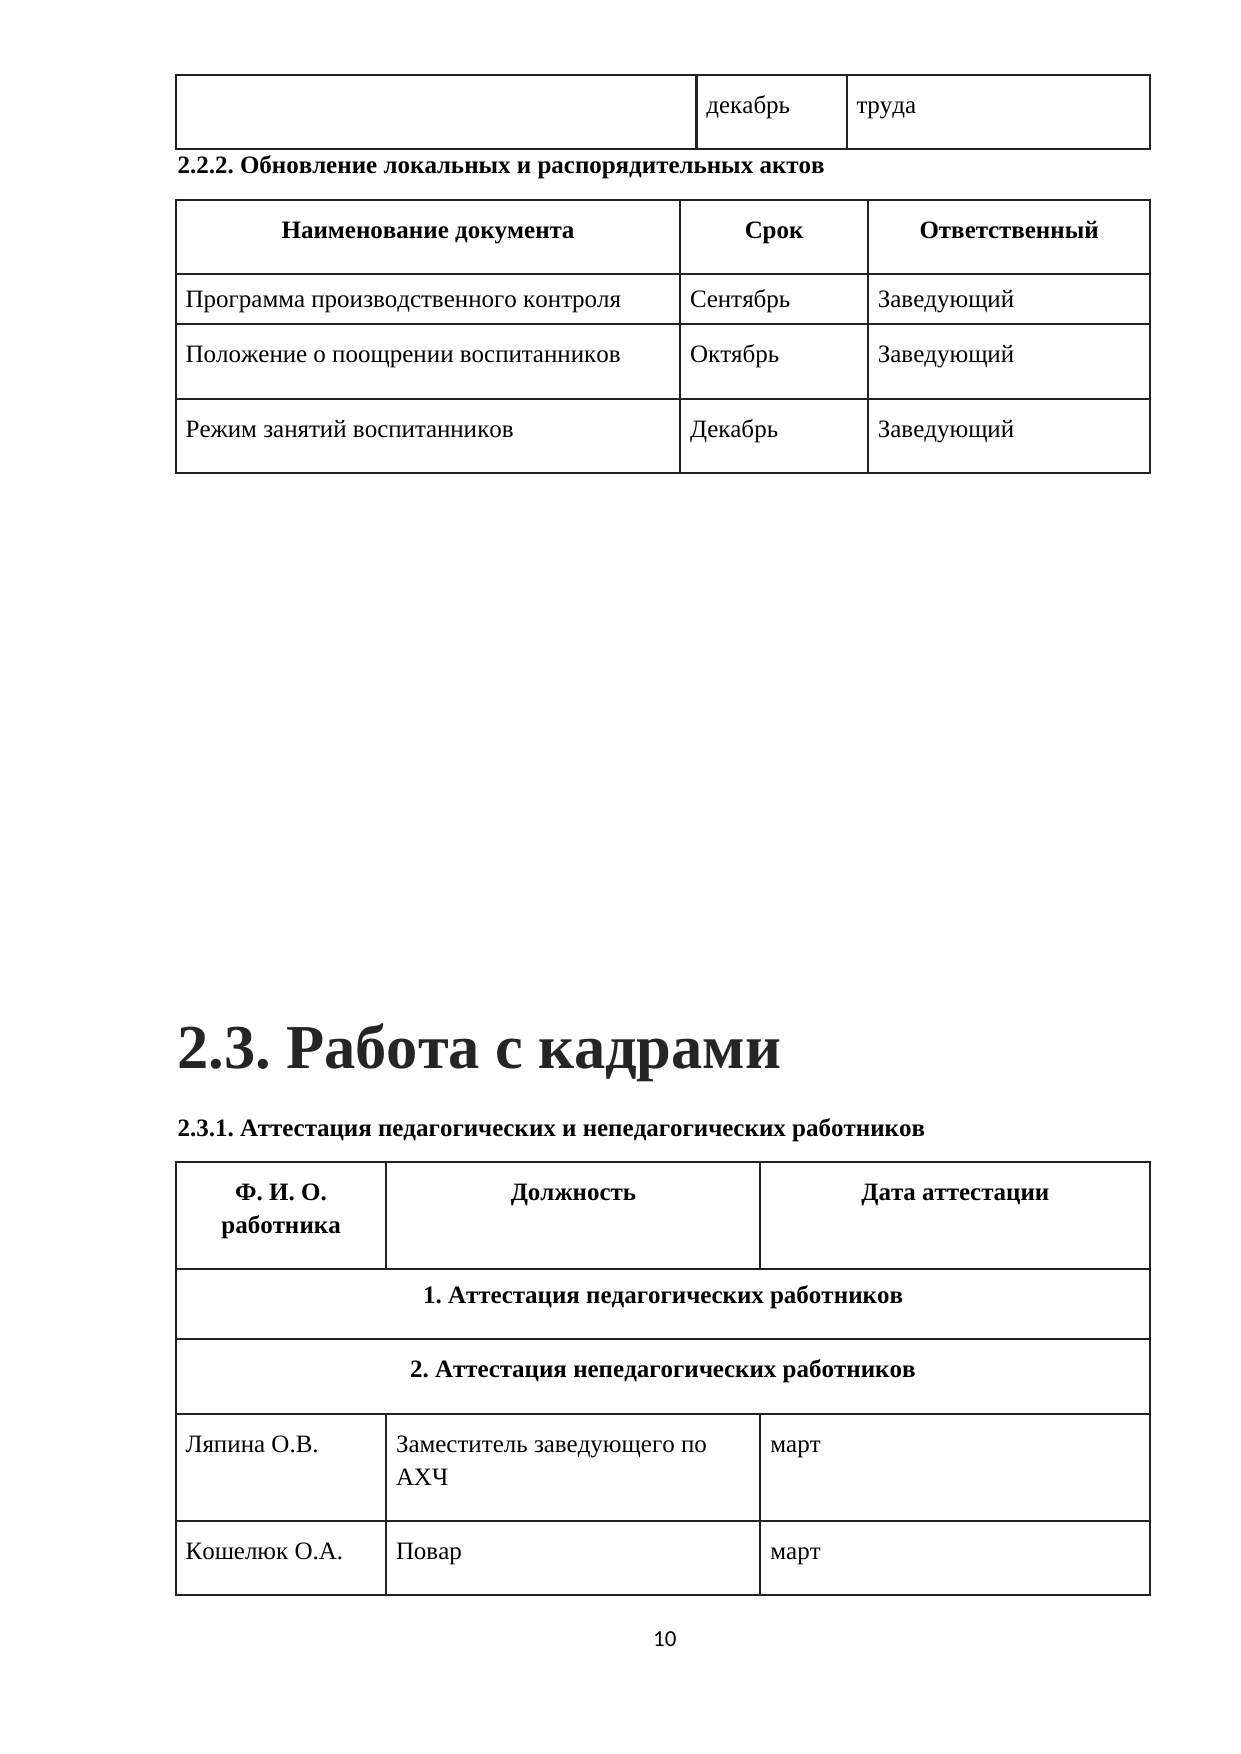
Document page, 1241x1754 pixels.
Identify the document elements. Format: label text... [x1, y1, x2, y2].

table_cell 2. Аттестация непедагогических работников [177, 1340, 1149, 1412]
table_header Ф. И. О. работника [177, 1163, 385, 1268]
table_cell Положение о поощрении воспитанников [177, 325, 679, 397]
table_cell Заведующий [869, 400, 1149, 472]
table_cell Повар [387, 1522, 759, 1594]
table_cell Заместитель заведующего по АХЧ [387, 1415, 759, 1520]
table_cell Кошелюк О.А. [177, 1522, 385, 1594]
table_header Срок [681, 201, 867, 273]
table_header Дата аттестации [761, 1163, 1149, 1268]
table_cell Заведующий [869, 325, 1149, 397]
text 2.2.2. Обновление локальных и распорядительных актов [177, 150, 1152, 179]
table_header Наименование документа [177, 201, 679, 273]
text 2.3. Работа с кадрами [177, 1004, 1152, 1082]
table_header Ответственный [869, 201, 1149, 273]
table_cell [177, 76, 695, 148]
table_cell Октябрь [681, 325, 867, 397]
table_cell Режим занятий воспитанников [177, 400, 679, 472]
table_cell март [761, 1522, 1149, 1594]
table_cell Ляпина О.В. [177, 1415, 385, 1520]
table_cell Ноябрь-декабрь [698, 76, 846, 148]
text 2.3.1. Аттестация педагогических и непедагогических работников [177, 1113, 1152, 1141]
table_cell Заведующий [869, 275, 1149, 323]
table_cell Программа производственного контроля [177, 275, 679, 323]
table_cell 1. Аттестация педагогических работников [177, 1270, 1149, 1338]
table_header Должность [387, 1163, 759, 1268]
table_cell Декабрь [681, 400, 867, 472]
table_cell март [761, 1415, 1149, 1520]
table_cell Сентябрь [681, 275, 867, 323]
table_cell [848, 76, 1149, 148]
